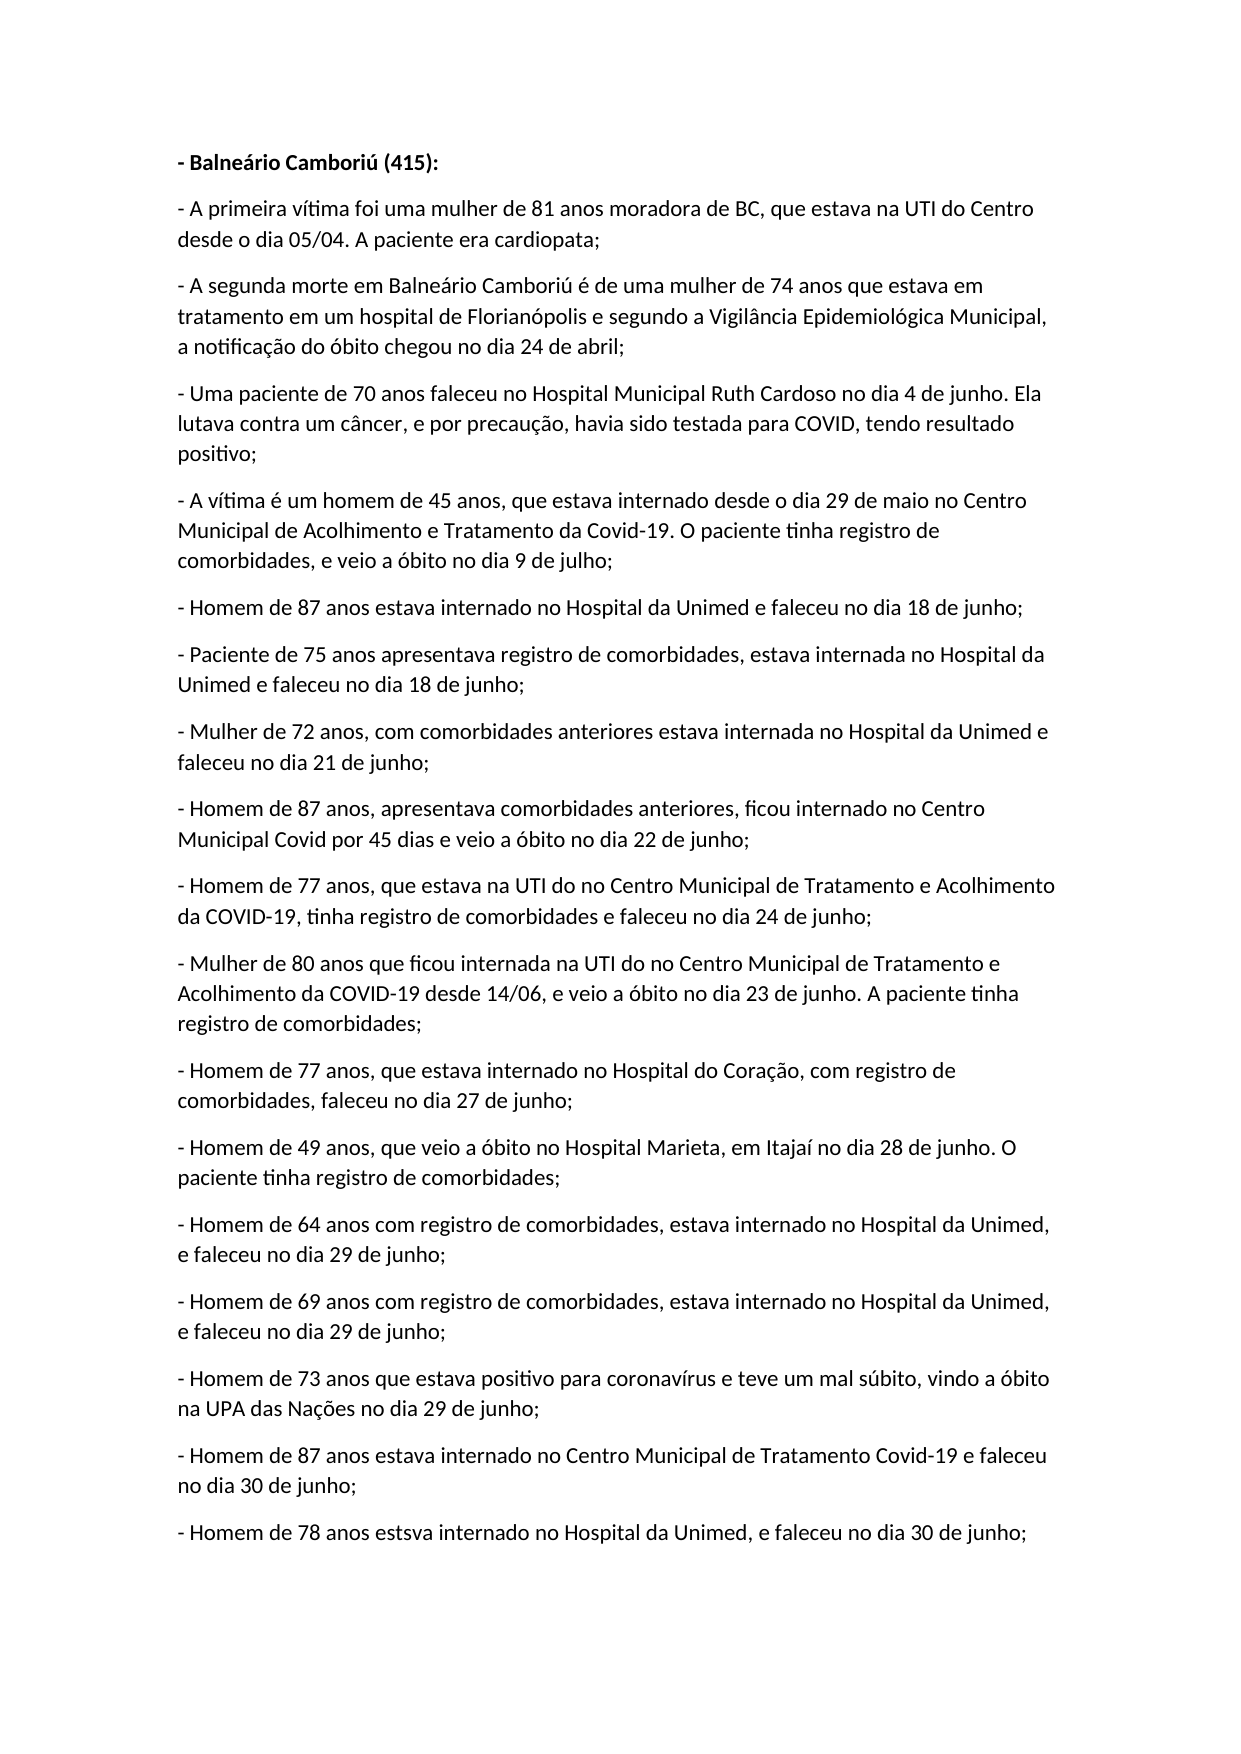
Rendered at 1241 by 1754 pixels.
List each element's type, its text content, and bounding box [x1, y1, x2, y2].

text - Mulher de 80 anos que ficou internada na UTI do no Centro Municipal de Tratamento e Acolhimento da COVID-19 desde 14/06, e veio a óbito no dia 23 de junho. A paciente tinha registro de comorbidades; [177, 949, 1063, 1037]
text - Homem de 87 anos, apresentava comorbidades anteriores, ficou internado no Centro Municipal Covid por 45 dias e veio a óbito no dia 22 de junho; [177, 794, 1063, 853]
text - A vítima é um homem de 45 anos, que estava internado desde o dia 29 de maio no Centro Municipal de Acolhimento e Tratamento da Covid-19. O paciente tinha registro de comorbidades, e veio a óbito no dia 9 de julho; [177, 486, 1063, 574]
text - Homem de 87 anos estava internado no Centro Municipal de Tratamento Covid-19 e faleceu no dia 30 de junho; [177, 1441, 1063, 1499]
text - Homem de 69 anos com registro de comorbidades, estava internado no Hospital da Unimed, e faleceu no dia 29 de junho; [177, 1287, 1063, 1345]
text - Homem de 77 anos, que estava internado no Hospital do Coração, com registro de comorbidades, faleceu no dia 27 de junho; [177, 1056, 1063, 1114]
text - A primeira vítima foi uma mulher de 81 anos moradora de BC, que estava na UTI do Centro desde o dia 05/04. A paciente era cardiopata; [177, 194, 1063, 253]
text - Homem de 77 anos, que estava na UTI do no Centro Municipal de Tratamento e Acolhimento da COVID-19, tinha registro de comorbidades e faleceu no dia 24 de junho; [177, 872, 1063, 930]
text - Mulher de 72 anos, com comorbidades anteriores estava internada no Hospital da Unimed e faleceu no dia 21 de junho; [177, 717, 1063, 776]
text - Homem de 73 anos que estava positivo para coronavírus e teve um mal súbito, vindo a óbito na UPA das Nações no dia 29 de junho; [177, 1364, 1063, 1422]
text - Balneário Camboriú (415): [177, 148, 1063, 176]
text - Uma paciente de 70 anos faleceu no Hospital Municipal Ruth Cardoso no dia 4 de junho. Ela lutava contra um câncer, e por precaução, havia sido testada para COVID, tendo resultado positivo; [177, 379, 1063, 467]
text - Paciente de 75 anos apresentava registro de comorbidades, estava internada no Hospital da Unimed e faleceu no dia 18 de junho; [177, 640, 1063, 698]
text - Homem de 49 anos, que veio a óbito no Hospital Marieta, em Itajaí no dia 28 de junho. O paciente tinha registro de comorbidades; [177, 1133, 1063, 1191]
text - A segunda morte em Balneário Camboriú é de uma mulher de 74 anos que estava em tratamento em um hospital de Florianópolis e segundo a Vigilância Epidemiológica Municipal, a notificação do óbito chegou no dia 24 de abril; [177, 272, 1063, 360]
text - Homem de 87 anos estava internado no Hospital da Unimed e faleceu no dia 18 de junho; [177, 593, 1063, 621]
text - Homem de 78 anos estsva internado no Hospital da Unimed, e faleceu no dia 30 de junho; [177, 1518, 1063, 1546]
text - Homem de 64 anos com registro de comorbidades, estava internado no Hospital da Unimed, e faleceu no dia 29 de junho; [177, 1210, 1063, 1268]
